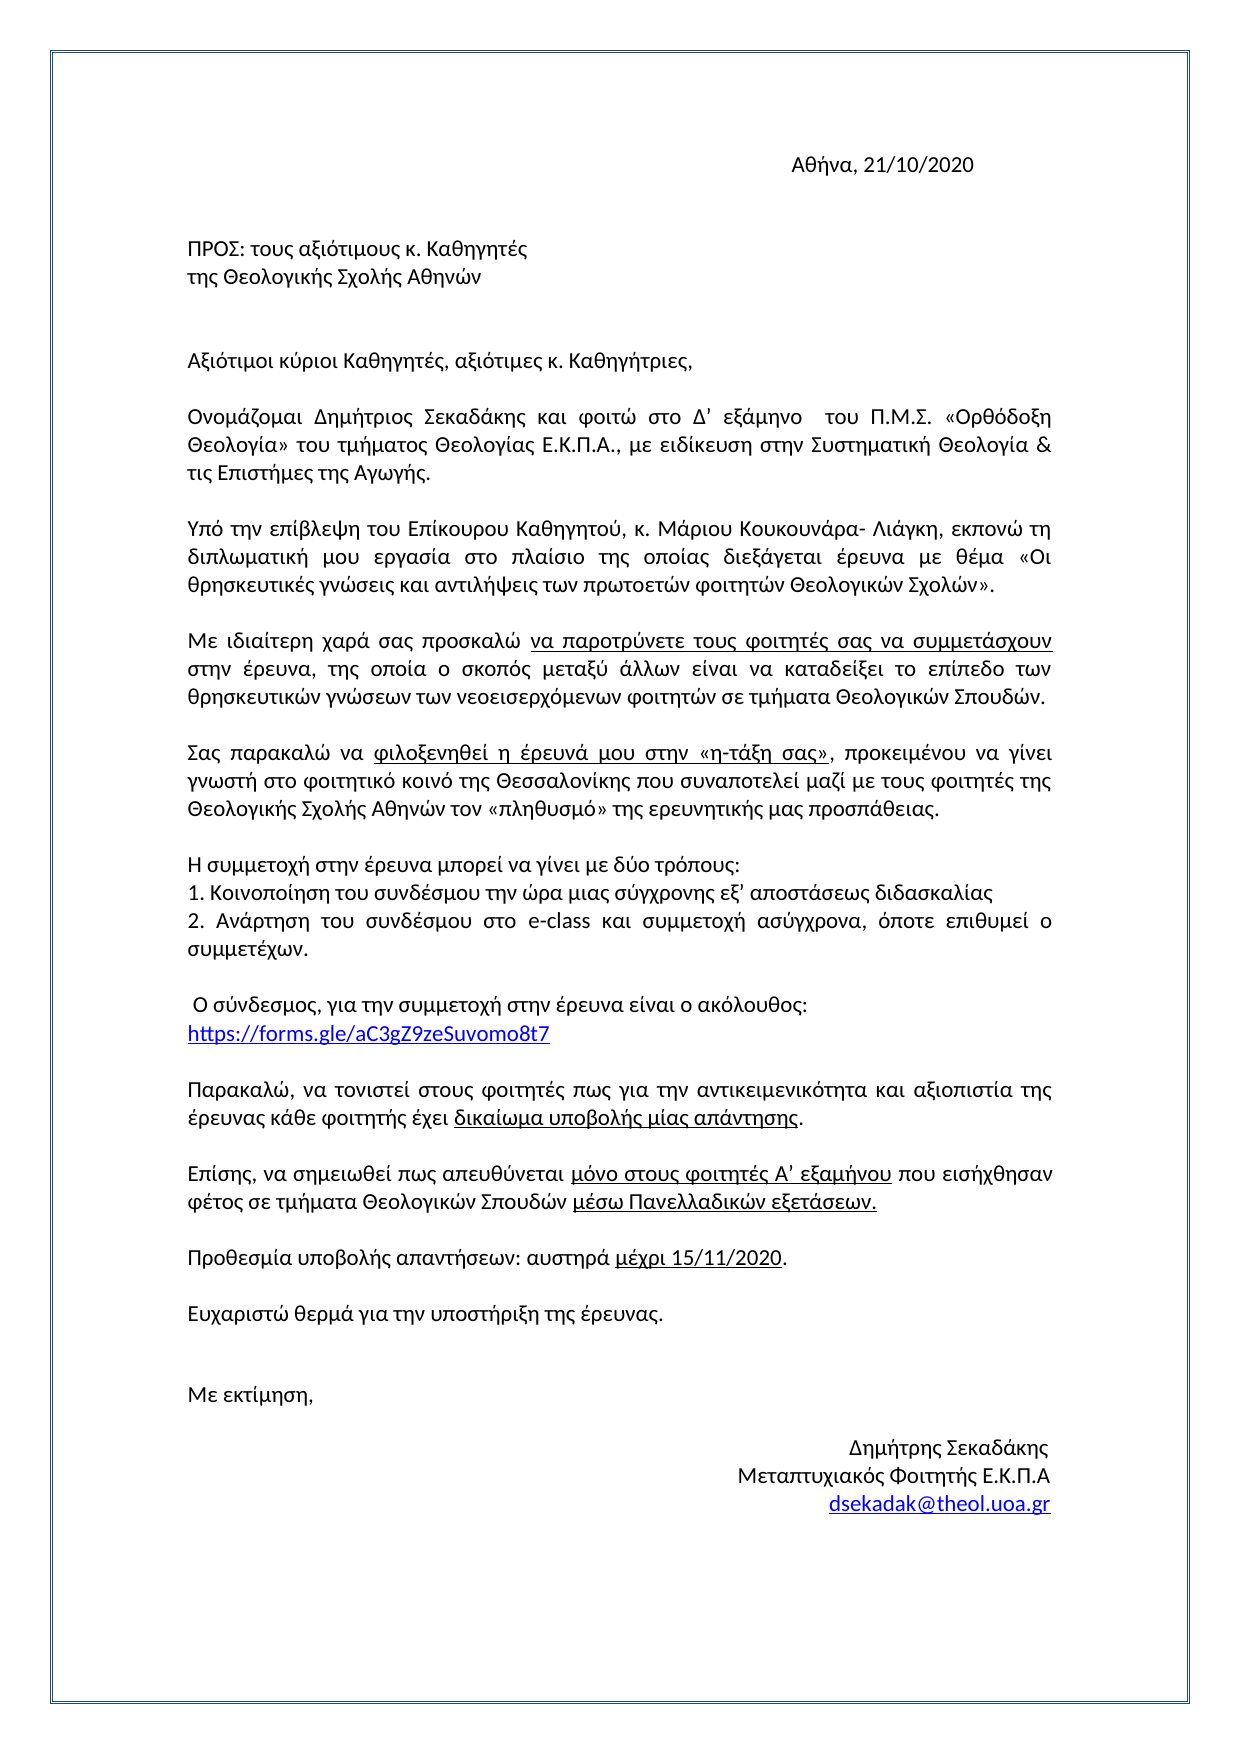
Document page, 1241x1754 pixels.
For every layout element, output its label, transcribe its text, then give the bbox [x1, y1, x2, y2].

text ΠΡΟΣ: τους αξιότιμους κ. Καθηγητές [187, 234, 1053, 262]
text 2. Ανάρτηση του συνδέσμου στο e-class και συμμετοχή ασύγχρονα, όποτε επιθυμεί ο συμμετέχων. [187, 907, 1053, 963]
text Ονομάζομαι Δημήτριος Σεκαδάκης και φοιτώ στο Δ’ εξάμηνο του Π.Μ.Σ. «Ορθόδοξη Θεολογία» του τμήματος Θεολογίας Ε.Κ.Π.Α., με ειδίκευση στην Συστηματική Θεολογία & τις Επιστήμες της Αγωγής. [187, 402, 1053, 486]
text 1. Κοινοποίηση του συνδέσμου την ώρα μιας σύγχρονης εξ’ αποστάσεως διδασκαλίας [187, 878, 1053, 907]
text Παρακαλώ, να τονιστεί στους φοιτητές πως για την αντικειμενικότητα και αξιοπιστία της έρευνας κάθε φοιτητής έχει δικαίωμα υποβολής μίας απάντησης. [187, 1075, 1053, 1131]
text της Θεολογικής Σχολής Αθηνών [187, 262, 1053, 290]
text Προθεσμία υποβολής απαντήσεων: αυστηρά μέχρι 15/11/2020. [187, 1243, 1053, 1271]
text Με ιδιαίτερη χαρά σας προσκαλώ να παροτρύνετε τους φοιτητές σας να συμμετάσχουν στην έρευνα, της οποία ο σκοπός μεταξύ άλλων είναι να καταδείξει το επίπεδο των θρησκευτικών γνώσεων των νεοεισερχόμενων φοιτητών σε τμήματα Θεολογικών Σπουδών. [187, 626, 1053, 710]
text Μεταπτυχιακός Φοιτητής Ε.Κ.Π.Α [487, 1461, 1053, 1489]
text Ο σύνδεσμος, για την συμμετοχή στην έρευνα είναι ο ακόλουθος: https://forms.gle/aC3gZ9zeSuvomo8t7 [187, 991, 1053, 1047]
text dsekadak@theol.uoa.gr [712, 1489, 1053, 1517]
text Με εκτίμηση, [187, 1380, 1053, 1408]
text Δημήτρης Σεκαδάκης [712, 1433, 1053, 1461]
text Σας παρακαλώ να φιλοξενηθεί η έρευνά μου στην «η-τάξη σας», προκειμένου να γίνει γνωστή στο φοιτητικό κοινό της Θεσσαλονίκης που συναποτελεί μαζί με τους φοιτητές της Θεολογικής Σχολής Αθηνών τον «πληθυσμό» της ερευνητικής μας προσπάθειας. [187, 738, 1053, 822]
text Ευχαριστώ θερμά για την υποστήριξη της έρευνας. [187, 1299, 1053, 1327]
text Επίσης, να σημειωθεί πως απευθύνεται μόνο στους φοιτητές Α’ εξαμήνου που εισήχθησαν φέτος σε τμήματα Θεολογικών Σπουδών μέσω Πανελλαδικών εξετάσεων. [187, 1159, 1053, 1215]
text Αθήνα, 21/10/2020 [637, 150, 1053, 178]
text Αξιότιμοι κύριοι Καθηγητές, αξιότιμες κ. Καθηγήτριες, [187, 346, 1053, 374]
text Η συμμετοχή στην έρευνα μπορεί να γίνει με δύο τρόπους: [187, 851, 1053, 878]
text Υπό την επίβλεψη του Επίκουρου Καθηγητού, κ. Μάριου Κουκουνάρα- Λιάγκη, εκπονώ τη διπλωματική μου εργασία στο πλαίσιο της οποίας διεξάγεται έρευνα με θέμα «Οι θρησκευτικές γνώσεις και αντιλήψεις των πρωτοετών φοιτητών Θεολογικών Σχολών». [187, 514, 1053, 598]
